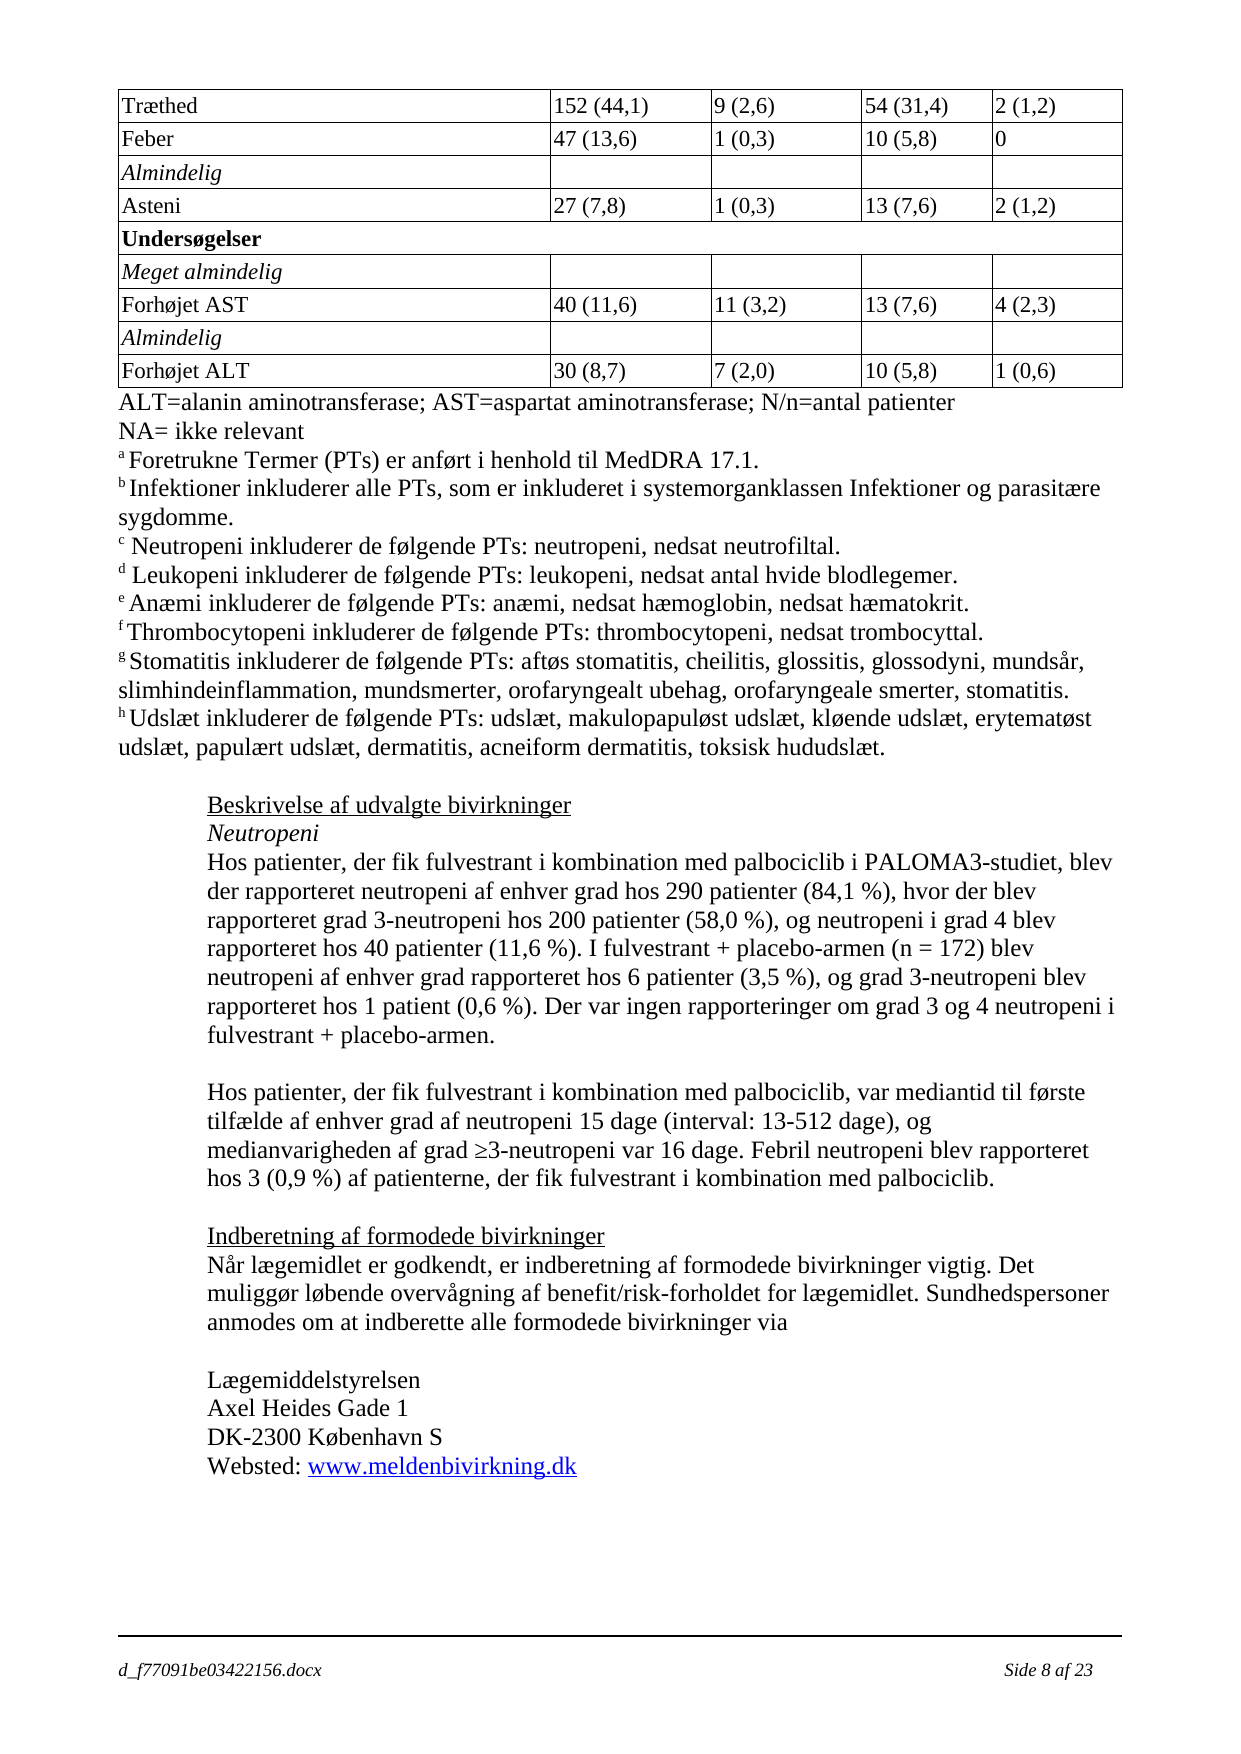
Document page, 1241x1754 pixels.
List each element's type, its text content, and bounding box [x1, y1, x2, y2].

table_cell Almindelig [119, 322, 550, 354]
text e Anæmi inkluderer de følgende PTs: anæmi, nedsat hæmoglobin, nedsat hæmatokrit. [118, 588, 1122, 617]
text g Stomatitis inkluderer de følgende PTs: aftøs stomatitis, cheilitis, glossitis, glossodyni, mundsår, [118, 646, 1122, 675]
table_cell 0 [993, 123, 1122, 155]
table_cell 40 (11,6) [551, 289, 711, 321]
text b Infektioner inkluderer alle PTs, som er inkluderet i systemorganklassen Infektioner og parasitære sygdomme. [118, 473, 1122, 531]
table_cell [551, 322, 711, 354]
table_cell 30 (8,7) [551, 355, 711, 387]
text Indberetning af formodede bivirkninger [207, 1221, 1122, 1250]
table_cell [712, 156, 861, 188]
text Hos patienter, der fik fulvestrant i kombination med palbociclib, var mediantid til første tilfælde af enhver grad af neutropeni 15 dage (interval: 13-512 dage), og medianvarigheden af grad ≥3-neutropeni var 16 dage. Febril neutropeni blev rapporteret hos 3 (0,9 %) af patienterne, der fik fulvestrant i kombination med palbociclib. [207, 1077, 1122, 1192]
text NA= ikke relevant [118, 416, 1122, 445]
text a Foretrukne Termer (PTs) er anført i henhold til MedDRA 17.1. [118, 445, 1122, 473]
table_cell [993, 255, 1122, 287]
text Axel Heides Gade 1 [207, 1393, 1122, 1422]
table_cell 27 (7,8) [551, 189, 711, 221]
table_cell [551, 156, 711, 188]
table_cell 7 (2,0) [712, 355, 861, 387]
table_cell Forhøjet AST [119, 289, 550, 321]
table_cell 13 (7,6) [862, 289, 992, 321]
text slimhindeinflammation, mundsmerter, orofaryngealt ubehag, orofaryngeale smerter, stomatitis. [118, 675, 1122, 703]
table_cell [712, 322, 861, 354]
table_cell 1 (0,3) [712, 123, 861, 155]
table_cell Almindelig [119, 156, 550, 188]
table_cell 4 (2,3) [993, 289, 1122, 321]
text c Neutropeni inkluderer de følgende PTs: neutropeni, nedsat neutrofiltal. [118, 531, 1122, 560]
table_cell 10 (5,8) [862, 123, 992, 155]
table_cell [993, 322, 1122, 354]
table_cell Træthed [119, 90, 550, 122]
table_cell Asteni [119, 189, 550, 221]
text Hos patienter, der fik fulvestrant i kombination med palbociclib i PALOMA3-studiet, blev der rapporteret neutropeni af enhver grad hos 290 patienter (84,1 %), hvor der blev rapporteret grad 3-neutropeni hos 200 patienter (58,0 %), og neutropeni i grad 4 blev rapporteret hos 40 patienter (11,6 %). I fulvestrant + placebo-armen (n = 172) blev neutropeni af enhver grad rapporteret hos 6 patienter (3,5 %), og grad 3-neutropeni blev rapporteret hos 1 patient (0,6 %). Der var ingen rapporteringer om grad 3 og 4 neutropeni i fulvestrant + placebo-armen. [207, 847, 1122, 1048]
table_cell 54 (31,4) [862, 90, 992, 122]
text Når lægemidlet er godkendt, er indberetning af formodede bivirkninger vigtig. Det muliggør løbende overvågning af benefit/risk-forholdet for lægemidlet. Sundhedspersoner anmodes om at indberette alle formodede bivirkninger via [207, 1250, 1122, 1336]
table_cell 10 (5,8) [862, 355, 992, 387]
text d Leukopeni inkluderer de følgende PTs: leukopeni, nedsat antal hvide blodlegemer. [118, 560, 1122, 588]
table_cell Feber [119, 123, 550, 155]
table_cell 1 (0,6) [993, 355, 1122, 387]
table_cell [862, 322, 992, 354]
table_cell [993, 156, 1122, 188]
table_cell Undersøgelser [119, 222, 1122, 254]
table_cell Meget almindelig [119, 255, 550, 287]
table_cell 47 (13,6) [551, 123, 711, 155]
table_cell 1 (0,3) [712, 189, 861, 221]
table_cell 152 (44,1) [551, 90, 711, 122]
text h Udslæt inkluderer de følgende PTs: udslæt, makulopapuløst udslæt, kløende udslæt, erytematøst udslæt, papulært udslæt, dermatitis, acneiform dermatitis, toksisk hududslæt. [118, 703, 1122, 761]
text Websted: www.meldenbivirkning.dk [207, 1451, 1122, 1480]
table_cell [551, 255, 711, 287]
text Lægemiddelstyrelsen [207, 1365, 1122, 1393]
text Neutropeni [207, 818, 1122, 847]
table_cell 2 (1,2) [993, 189, 1122, 221]
text f Thrombocytopeni inkluderer de følgende PTs: thrombocytopeni, nedsat trombocyttal. [118, 617, 1122, 646]
text DK-2300 København S [207, 1422, 1122, 1451]
text Beskrivelse af udvalgte bivirkninger [207, 790, 1122, 818]
table_cell [712, 255, 861, 287]
table_cell [862, 255, 992, 287]
text ALT=alanin aminotransferase; AST=aspartat aminotransferase; N/n=antal patienter [118, 388, 1122, 416]
table_cell 9 (2,6) [712, 90, 861, 122]
table_cell 11 (3,2) [712, 289, 861, 321]
table_cell [862, 156, 992, 188]
table_cell 13 (7,6) [862, 189, 992, 221]
table_cell 2 (1,2) [993, 90, 1122, 122]
table_cell Forhøjet ALT [119, 355, 550, 387]
